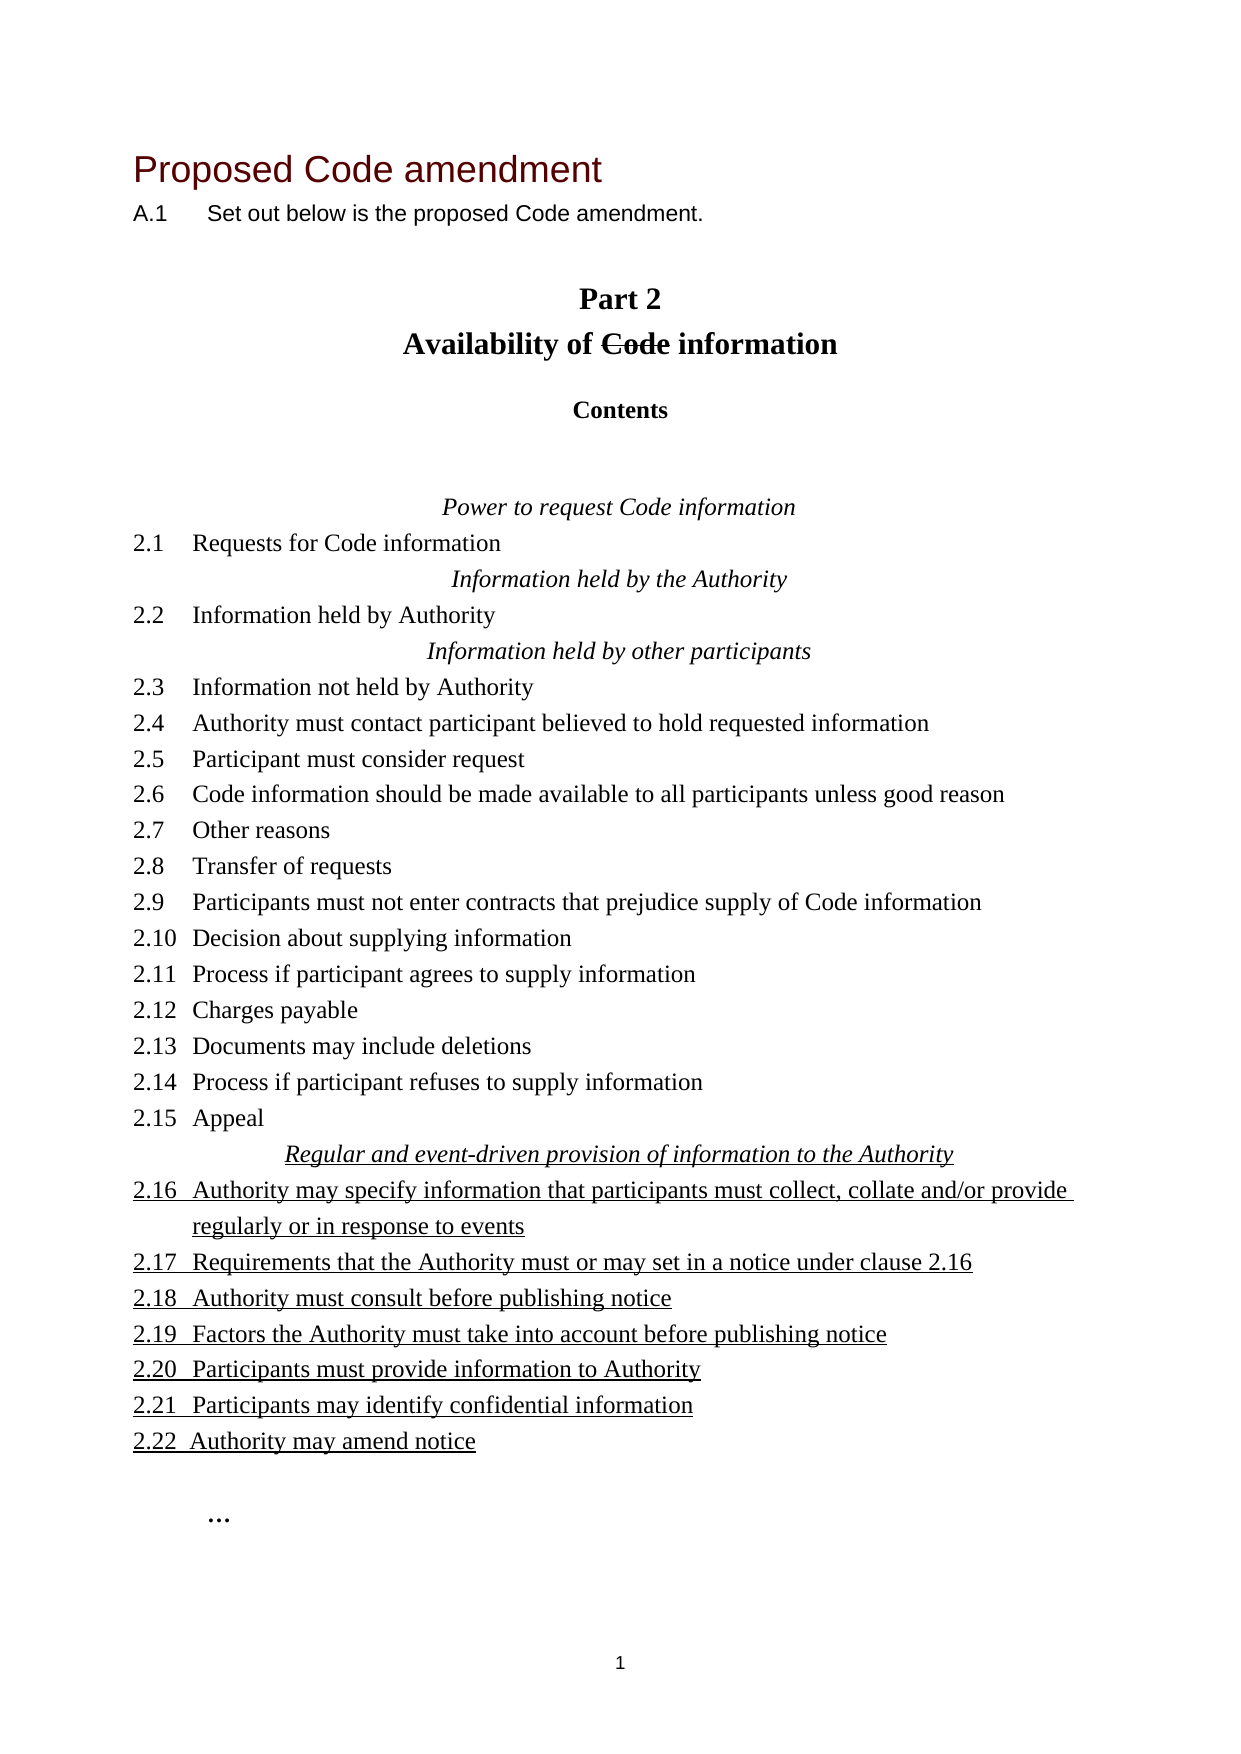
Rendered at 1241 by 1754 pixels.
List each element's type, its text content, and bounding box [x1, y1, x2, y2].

list 2.11 Process if participant agrees to supply information [133, 959, 1107, 988]
list Availability of Code information [133, 325, 1107, 361]
text Set out below is the proposed Code amendment. [133, 197, 1107, 226]
list 2.19 Factors the Authority must take into account before publishing notice [133, 1319, 1107, 1347]
list Information held by the Authority [133, 564, 1107, 593]
list 2.16 Authority may specify information that participants must collect, collate and/or provide regularly or in response to events [133, 1175, 1107, 1239]
list 2.6 Code information should be made available to all participants unless good reason [133, 779, 1107, 808]
list 2.21 Participants may identify confidential information [133, 1391, 1107, 1419]
list 2.14 Process if participant refuses to supply information [133, 1067, 1107, 1096]
list 2.22 Authority may amend notice [133, 1426, 1107, 1455]
list Regular and event-driven provision of information to the Authority [133, 1139, 1107, 1168]
list 2.8 Transfer of requests [133, 851, 1107, 880]
list 2.3 Information not held by Authority [133, 672, 1107, 701]
list 2.18 Authority must consult before publishing notice [133, 1283, 1107, 1311]
list 2.20 Participants must provide information to Authority [133, 1354, 1107, 1383]
list 2.5 Participant must consider request [133, 744, 1107, 772]
list Part 2 [133, 280, 1107, 316]
list 2.10 Decision about supplying information [133, 923, 1107, 952]
list 2.2 Information held by Authority [133, 600, 1107, 629]
list 2.9 Participants must not enter contracts that prejudice supply of Code information [133, 887, 1107, 916]
list Information held by other participants [133, 636, 1107, 664]
list 2.17 Requirements that the Authority must or may set in a notice under clause 2.16 [133, 1247, 1107, 1276]
list Contents [133, 395, 1107, 424]
list Proposed Code amendment [133, 148, 1107, 191]
list 2.13 Documents may include deletions [133, 1031, 1107, 1060]
text … [207, 1498, 1107, 1527]
list 2.15 Appeal [133, 1103, 1107, 1132]
list 2.1 Requests for Code information [133, 528, 1107, 557]
list 2.12 Charges payable [133, 995, 1107, 1024]
list 2.7 Other reasons [133, 816, 1107, 844]
list 2.4 Authority must contact participant believed to hold requested information [133, 708, 1107, 736]
list Power to request Code information [133, 492, 1107, 521]
